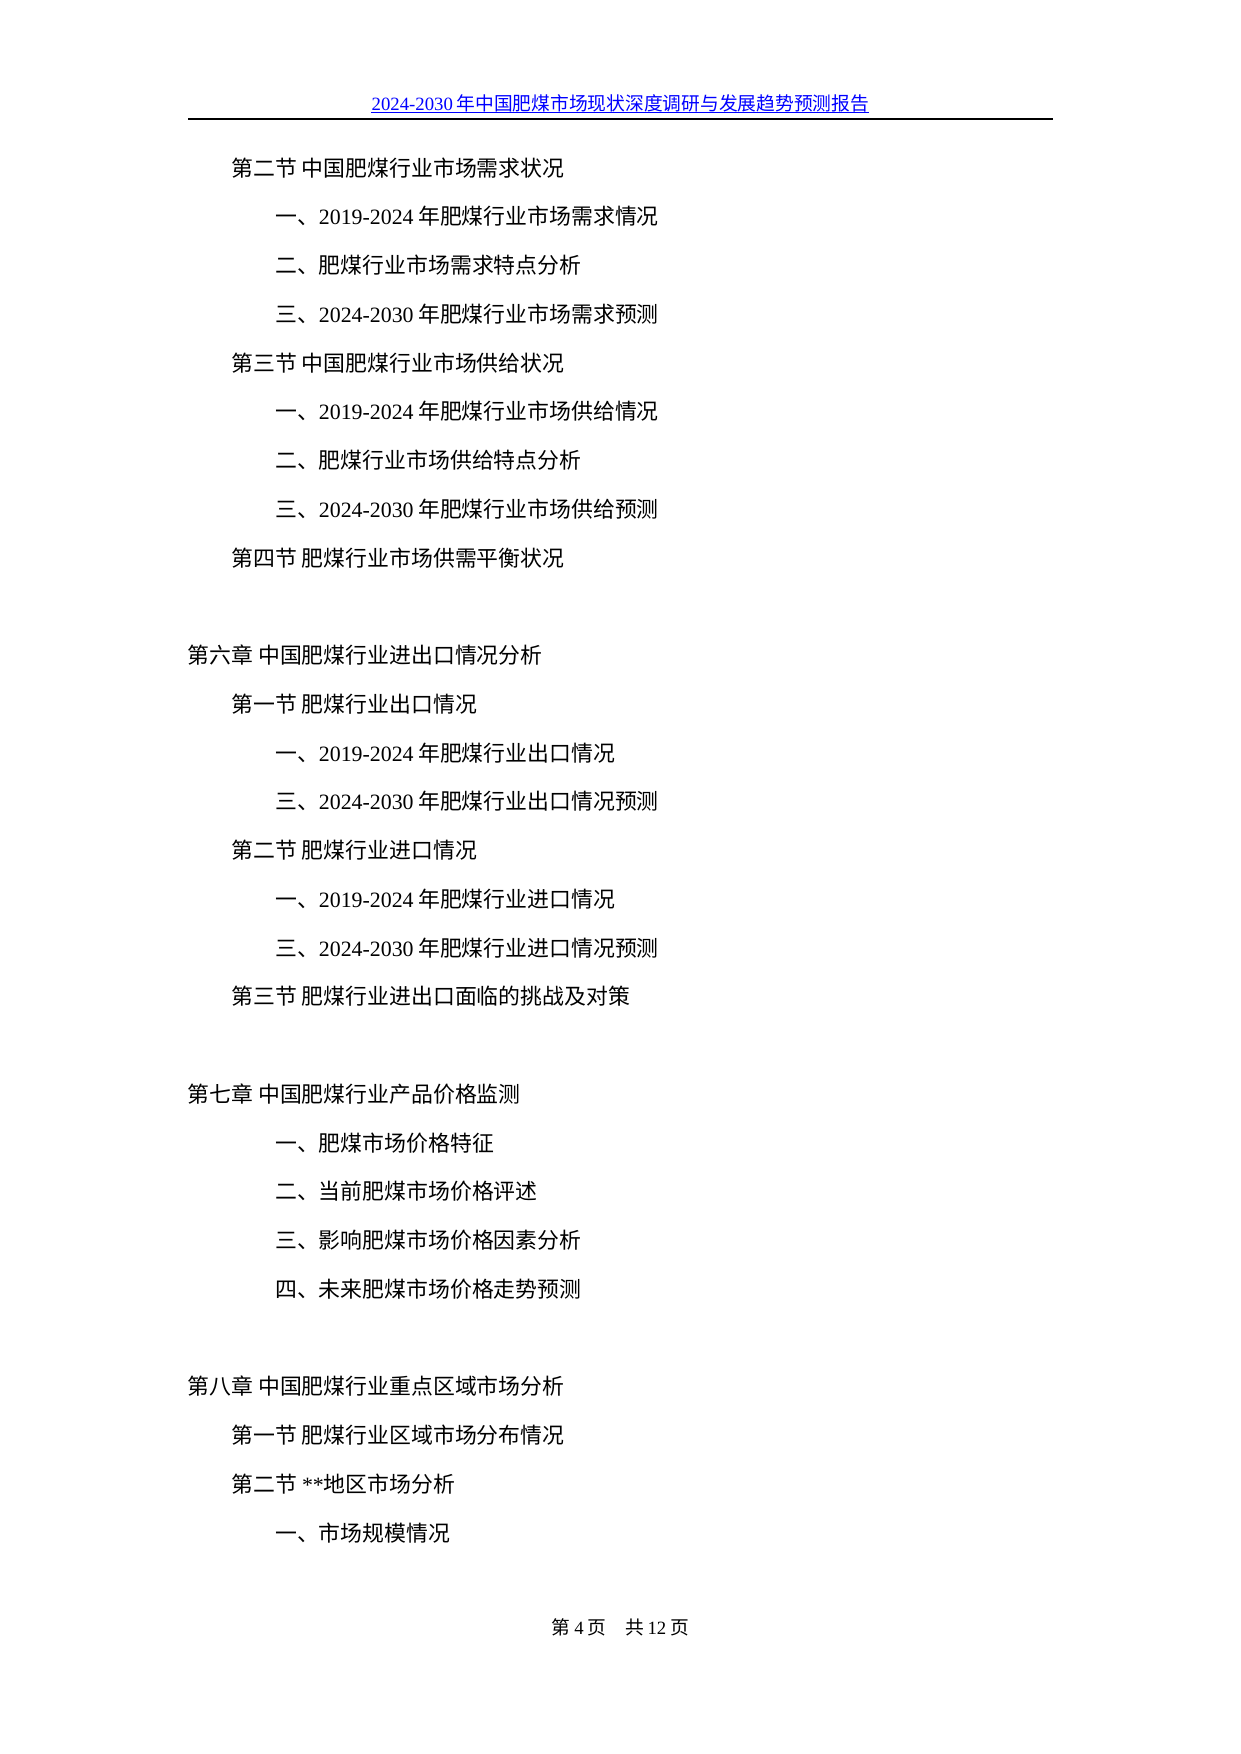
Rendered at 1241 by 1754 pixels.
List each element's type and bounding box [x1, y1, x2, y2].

text [187, 150, 1053, 1548]
